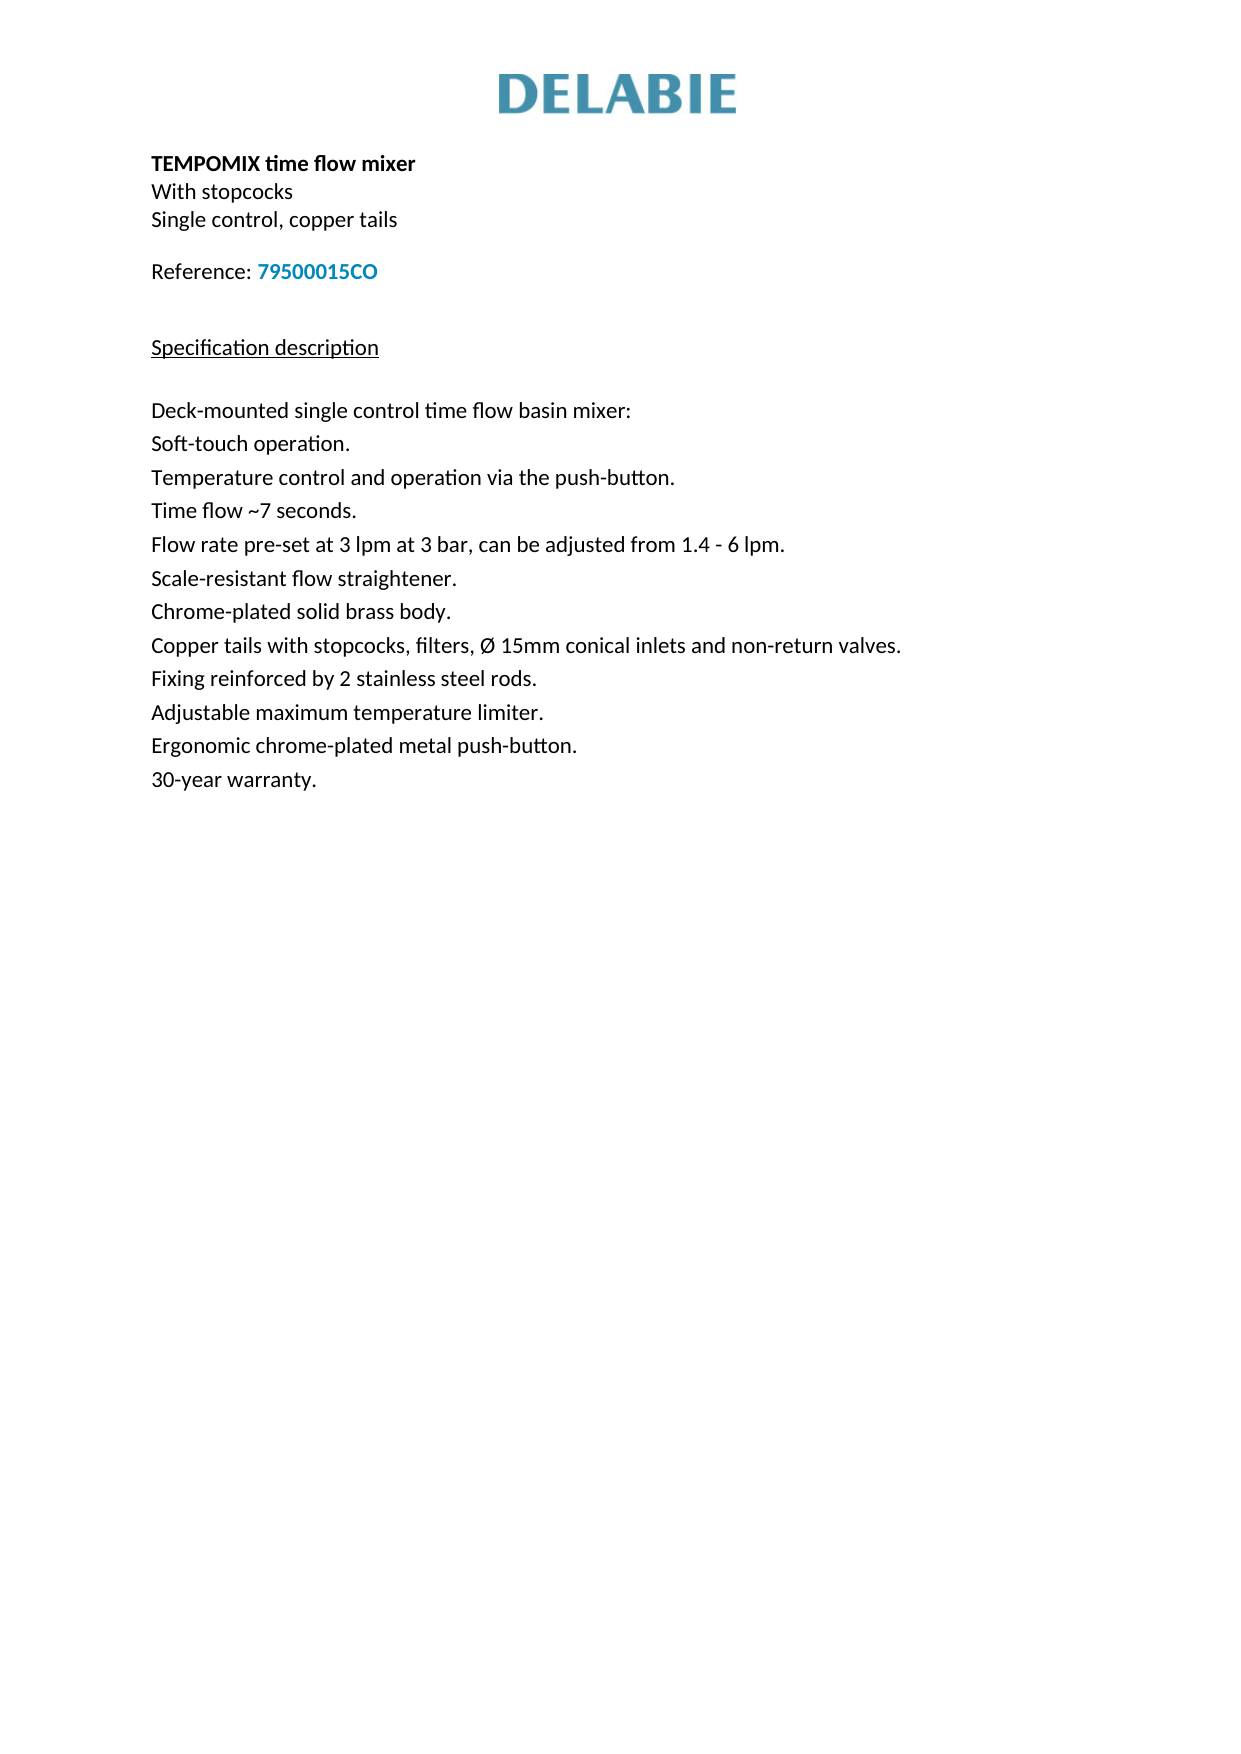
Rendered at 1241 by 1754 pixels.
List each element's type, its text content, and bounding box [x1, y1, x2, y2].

text Deck-mounted single control time flow basin mixer: [151, 396, 1084, 424]
text Scale-resistant flow straightener. [151, 564, 1084, 592]
text Ergonomic chrome-plated metal push-button. [151, 731, 1084, 759]
text With stopcocks [151, 177, 1084, 205]
text Flow rate pre-set at 3 lpm at 3 bar, can be adjusted from 1.4 - 6 lpm. [151, 530, 1084, 558]
text Single control, copper tails [151, 205, 1084, 233]
text Adjustable maximum temperature limiter. [151, 698, 1084, 726]
text 30-year warranty. [151, 765, 1084, 793]
text Reference: 79500015CO [151, 257, 1084, 285]
text Soft-touch operation. [151, 429, 1084, 458]
text Fixing reinforced by 2 stainless steel rods. [151, 664, 1084, 692]
picture [497, 74, 738, 114]
text Temperature control and operation via the push-button. [151, 463, 1084, 491]
text Specification description [151, 333, 1084, 361]
text Copper tails with stopcocks, filters, Ø 15mm conical inlets and non-return valves. [151, 631, 1084, 659]
text Time flow ~7 seconds. [151, 497, 1084, 525]
text TEMPOMIX time flow mixer [151, 149, 1084, 177]
text Chrome-plated solid brass body. [151, 597, 1084, 625]
